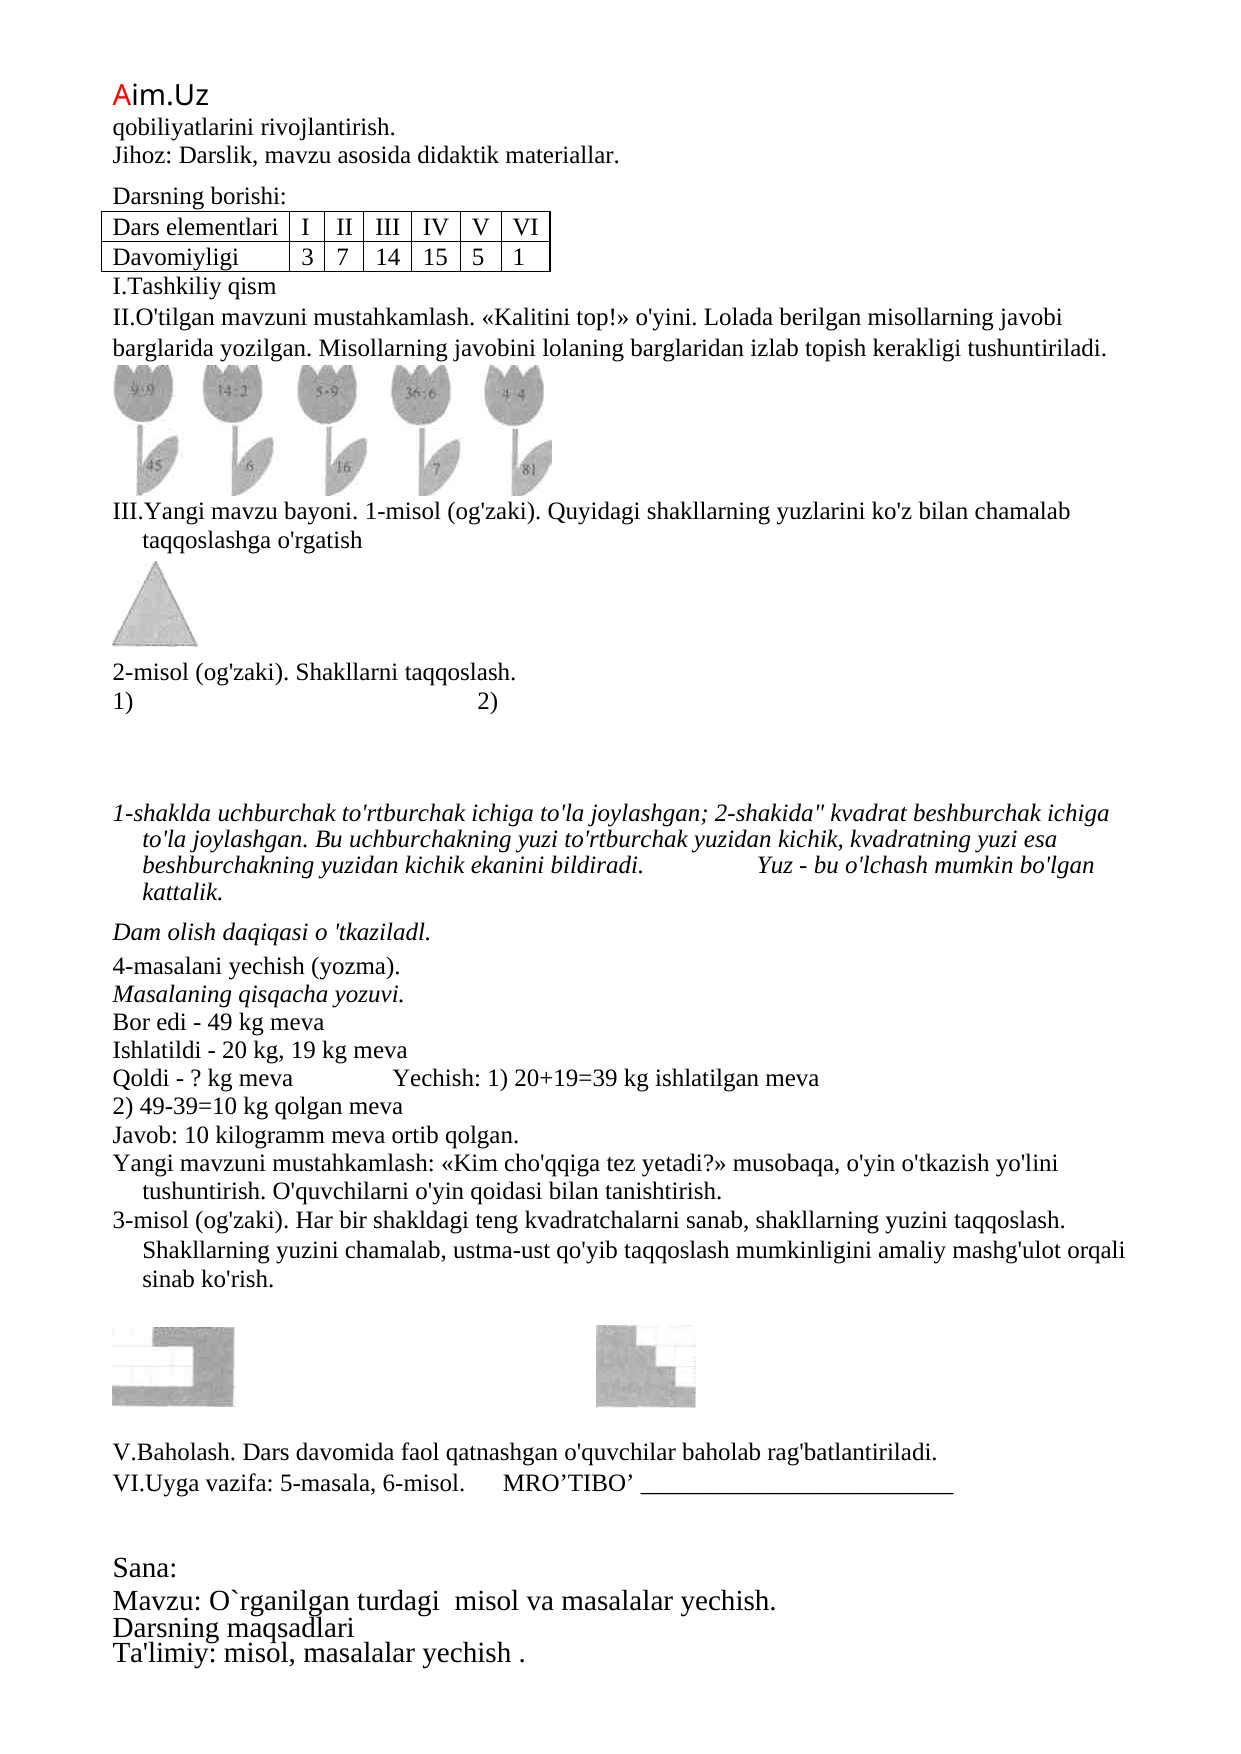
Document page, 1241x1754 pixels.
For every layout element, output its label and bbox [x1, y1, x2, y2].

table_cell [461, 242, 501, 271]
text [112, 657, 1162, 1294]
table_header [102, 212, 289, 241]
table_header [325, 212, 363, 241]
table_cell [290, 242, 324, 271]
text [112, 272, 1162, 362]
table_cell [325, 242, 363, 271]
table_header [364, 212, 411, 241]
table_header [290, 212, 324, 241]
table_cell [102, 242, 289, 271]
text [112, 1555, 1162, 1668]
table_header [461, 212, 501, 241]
picture [112, 365, 552, 496]
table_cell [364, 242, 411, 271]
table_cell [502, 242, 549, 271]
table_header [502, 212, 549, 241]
picture [596, 1325, 696, 1408]
picture [112, 561, 198, 647]
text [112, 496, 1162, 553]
picture [112, 1327, 235, 1407]
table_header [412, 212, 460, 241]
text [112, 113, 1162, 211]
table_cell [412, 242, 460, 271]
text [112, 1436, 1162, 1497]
